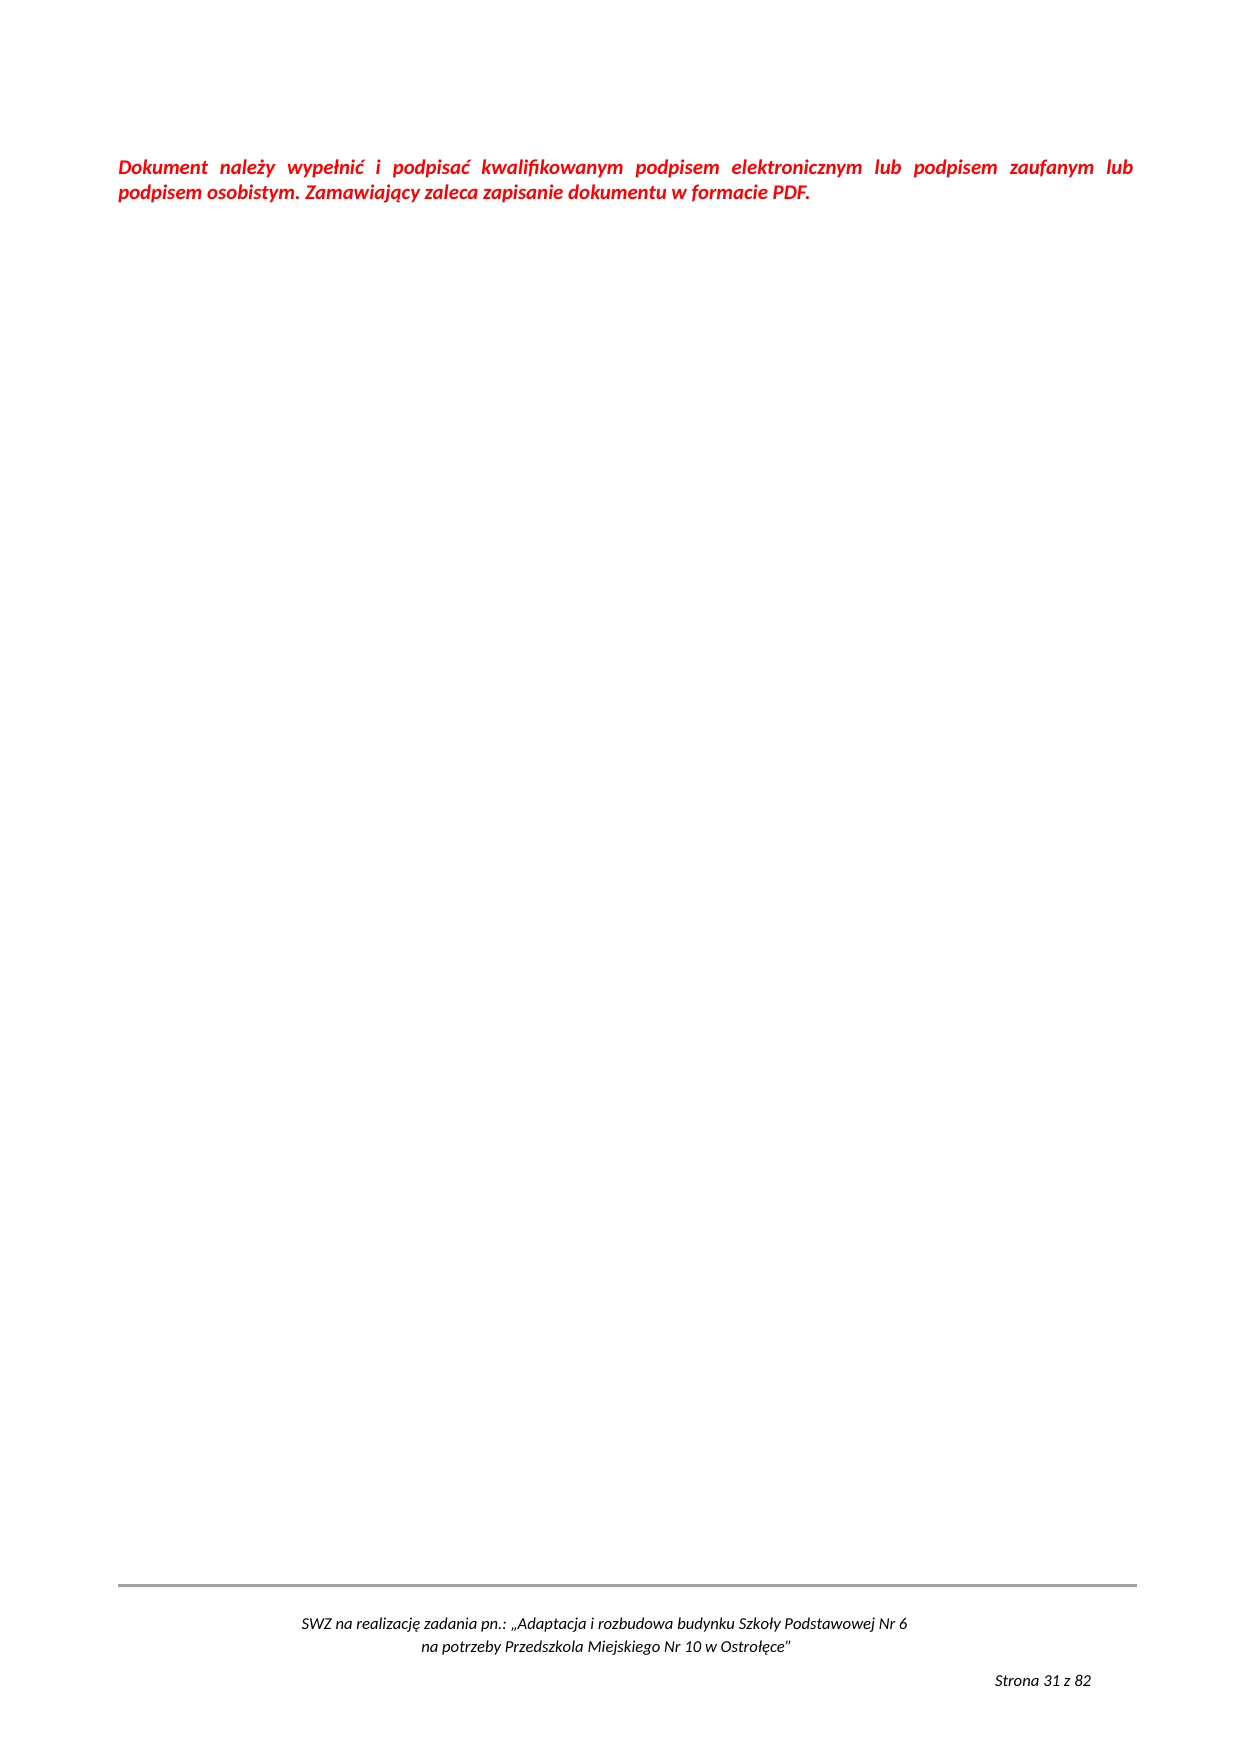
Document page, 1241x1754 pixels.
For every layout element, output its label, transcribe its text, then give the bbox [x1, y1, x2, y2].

text Dokument należy wypełnić i podpisać kwalifikowanym podpisem elektronicznym lub podpisem zaufanym lub podpisem osobistym. Zamawiający zaleca zapisanie dokumentu w formacie PDF. [811, 154, 1137, 205]
